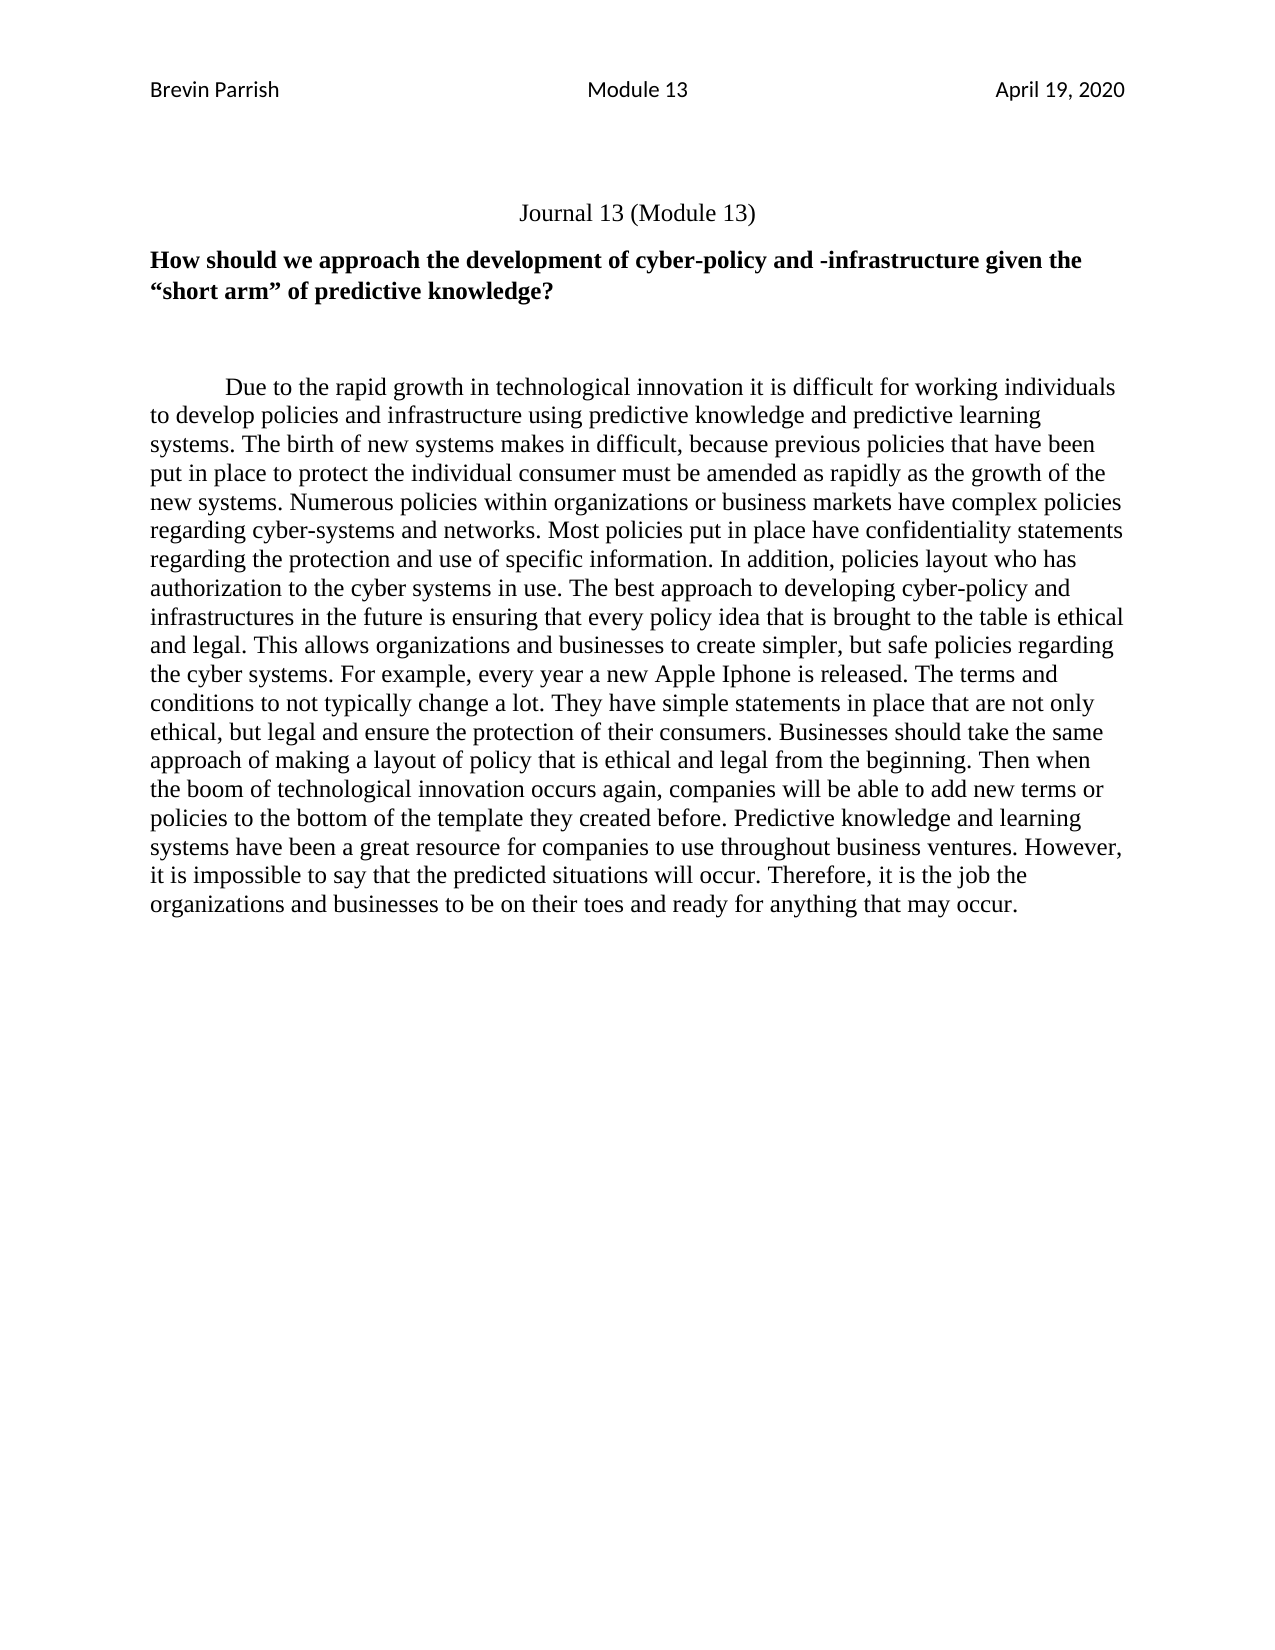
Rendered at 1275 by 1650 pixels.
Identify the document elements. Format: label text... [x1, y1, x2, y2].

text How should we approach the development of cyber-policy and -infrastructure given the “short arm” of predictive knowledge? [150, 245, 1125, 305]
text Due to the rapid growth in technological innovation it is difficult for working individuals to develop policies and infrastructure using predictive knowledge and predictive learning systems. The birth of new systems makes in difficult, because previous policies that have been put in place to protect the individual consumer must be amended as rapidly as the growth of the new systems. Numerous policies within organizations or business markets have complex policies regarding cyber-systems and networks. Most policies put in place have confidentiality statements regarding the protection and use of specific information. In addition, policies layout who has authorization to the cyber systems in use. The best approach to developing cyber-policy and infrastructures in the future is ensuring that every policy idea that is brought to the table is ethical and legal. This allows organizations and businesses to create simpler, but safe policies regarding the cyber systems. For example, every year a new Apple Iphone is released. The terms and conditions to not typically change a lot. They have simple statements in place that are not only ethical, but legal and ensure the protection of their consumers. Businesses should take the same approach of making a layout of policy that is ethical and legal from the beginning. Then when the boom of technological innovation occurs again, companies will be able to add new terms or policies to the bottom of the template they created before. Predictive knowledge and learning systems have been a great resource for companies to use throughout business ventures. However, it is impossible to say that the predicted situations will occur. Therefore, it is the job the organizations and businesses to be on their toes and ready for anything that may occur. [150, 372, 1125, 918]
text Journal 13 (Module 13) [150, 198, 1125, 226]
